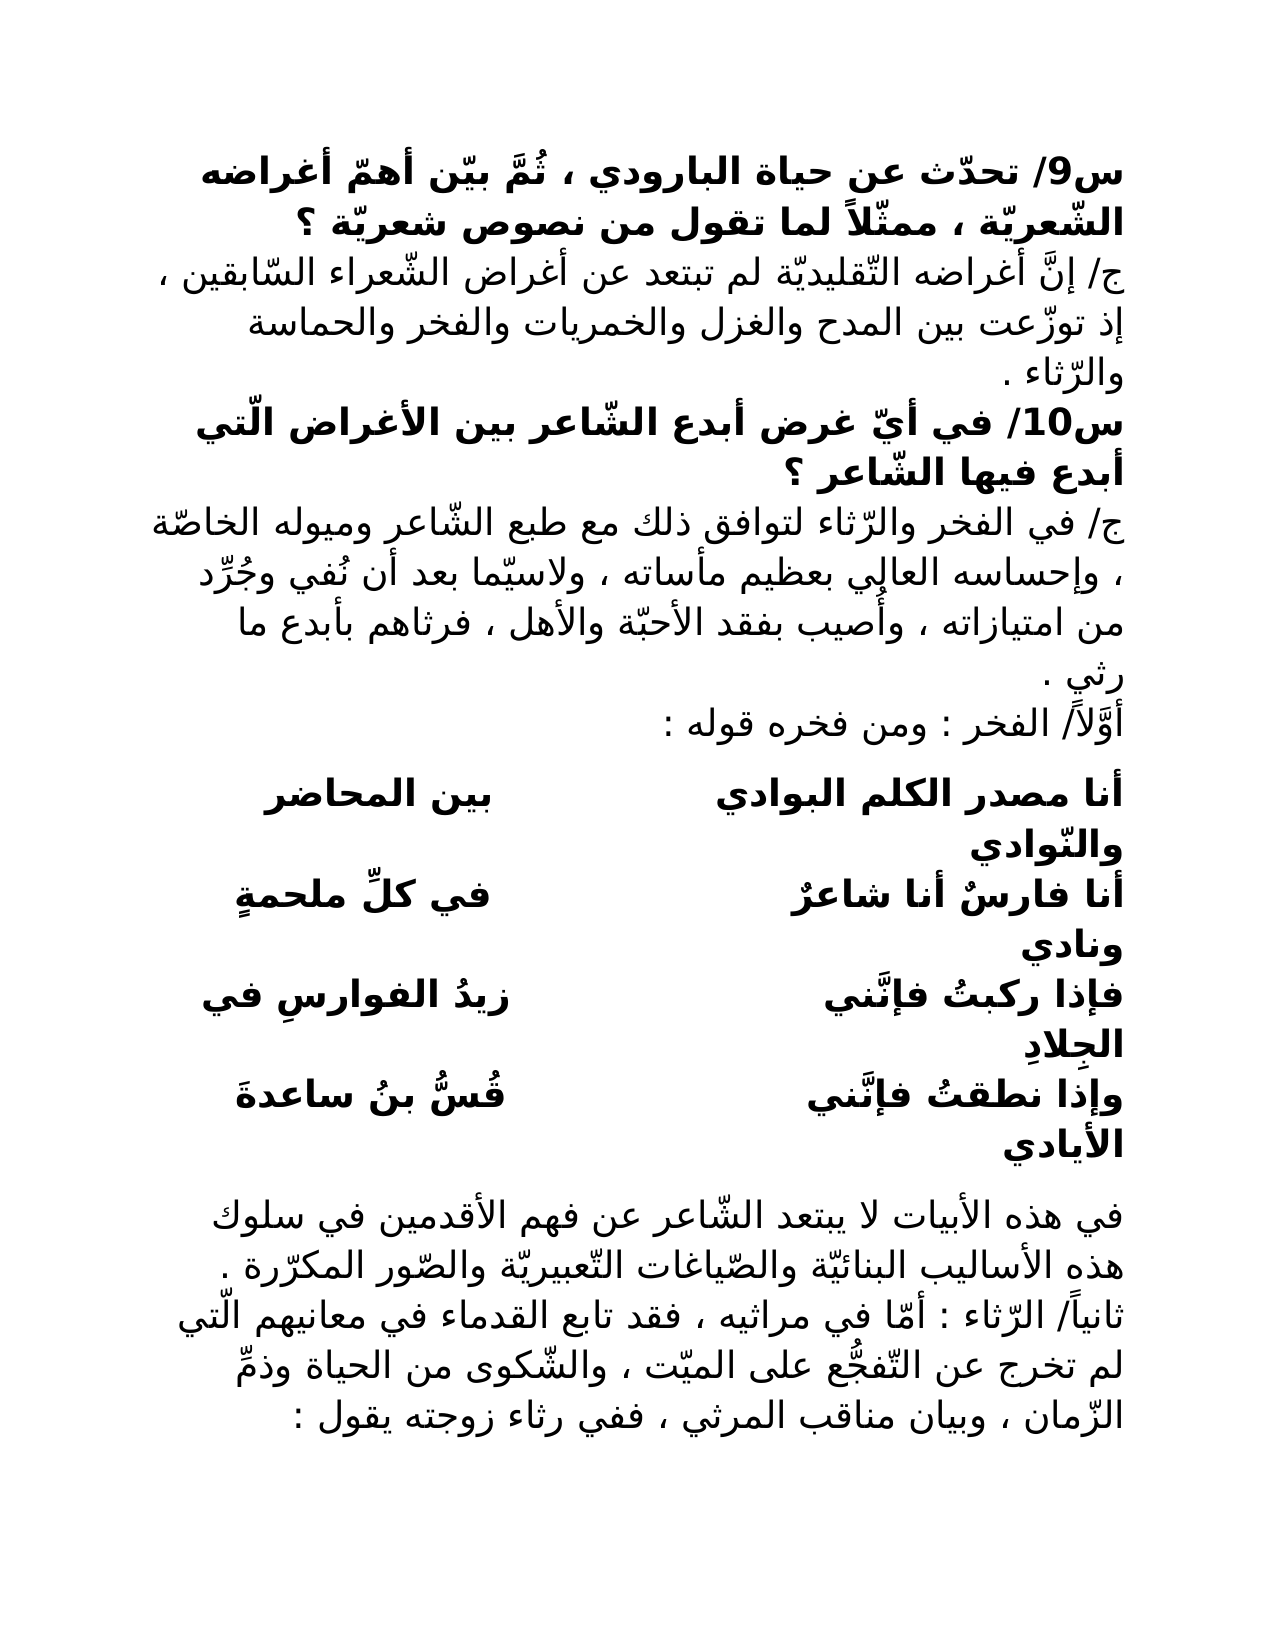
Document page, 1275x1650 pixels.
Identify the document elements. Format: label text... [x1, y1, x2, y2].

text أنا مصدر الكلم البوادي بين المحاضر والنّوادي أنا فارسٌ أنا شاعرٌ في كلِّ ملحمةٍ ونادي فإذا ركبتُ فإنَّني زيدُ الفوارسِ في الجِلادِ وإذا نطقتُ فإنَّني قُسُّ بنُ ساعدةَ الأيادي [150, 772, 1125, 1166]
text في هذه الأبيات لا يبتعد الشّاعر عن فهم الأقدمين في سلوك هذه الأساليب البنائيّة والصّياغات التّعبيريّة والصّور المكرّرة . ثانياً/ الرّثاء : أمّا في مراثيه ، فقد تابع القدماء في معانيهم الّتي لم تخرج عن التّفجُّع على الميّت ، والشّكوى من الحياة وذمِّ الزّمان ، وبيان مناقب المرثي ، ففي رثاء زوجته يقول : [150, 1194, 1125, 1438]
text س9/ تحدّث عن حياة البارودي ، ثُمَّ بيّن أهمّ أغراضه الشّعريّة ، ممثّلاً لما تقول من نصوص شعريّة ؟ ج/ إنَّ أغراضه التّقليديّة لم تبتعد عن أغراض الشّعراء السّابقين ، إذ توزّعت بين المدح والغزل والخمريات والفخر والحماسة والرّثاء . س10/ في أيّ غرض أبدع الشّاعر بين الأغراض الّتي أبدع فيها الشّاعر ؟ ج/ في الفخر والرّثاء لتوافق ذلك مع طبع الشّاعر وميوله الخاصّة ، وإحساسه العالي بعظيم مأساته ، ولاسيّما بعد أن نُفي وجُرِّد من امتيازاته ، وأُصيب بفقد الأحبّة والأهل ، فرثاهم بأبدع ما رثي . أوَّلاً/ الفخر : ومن فخره قوله : [150, 150, 1125, 745]
